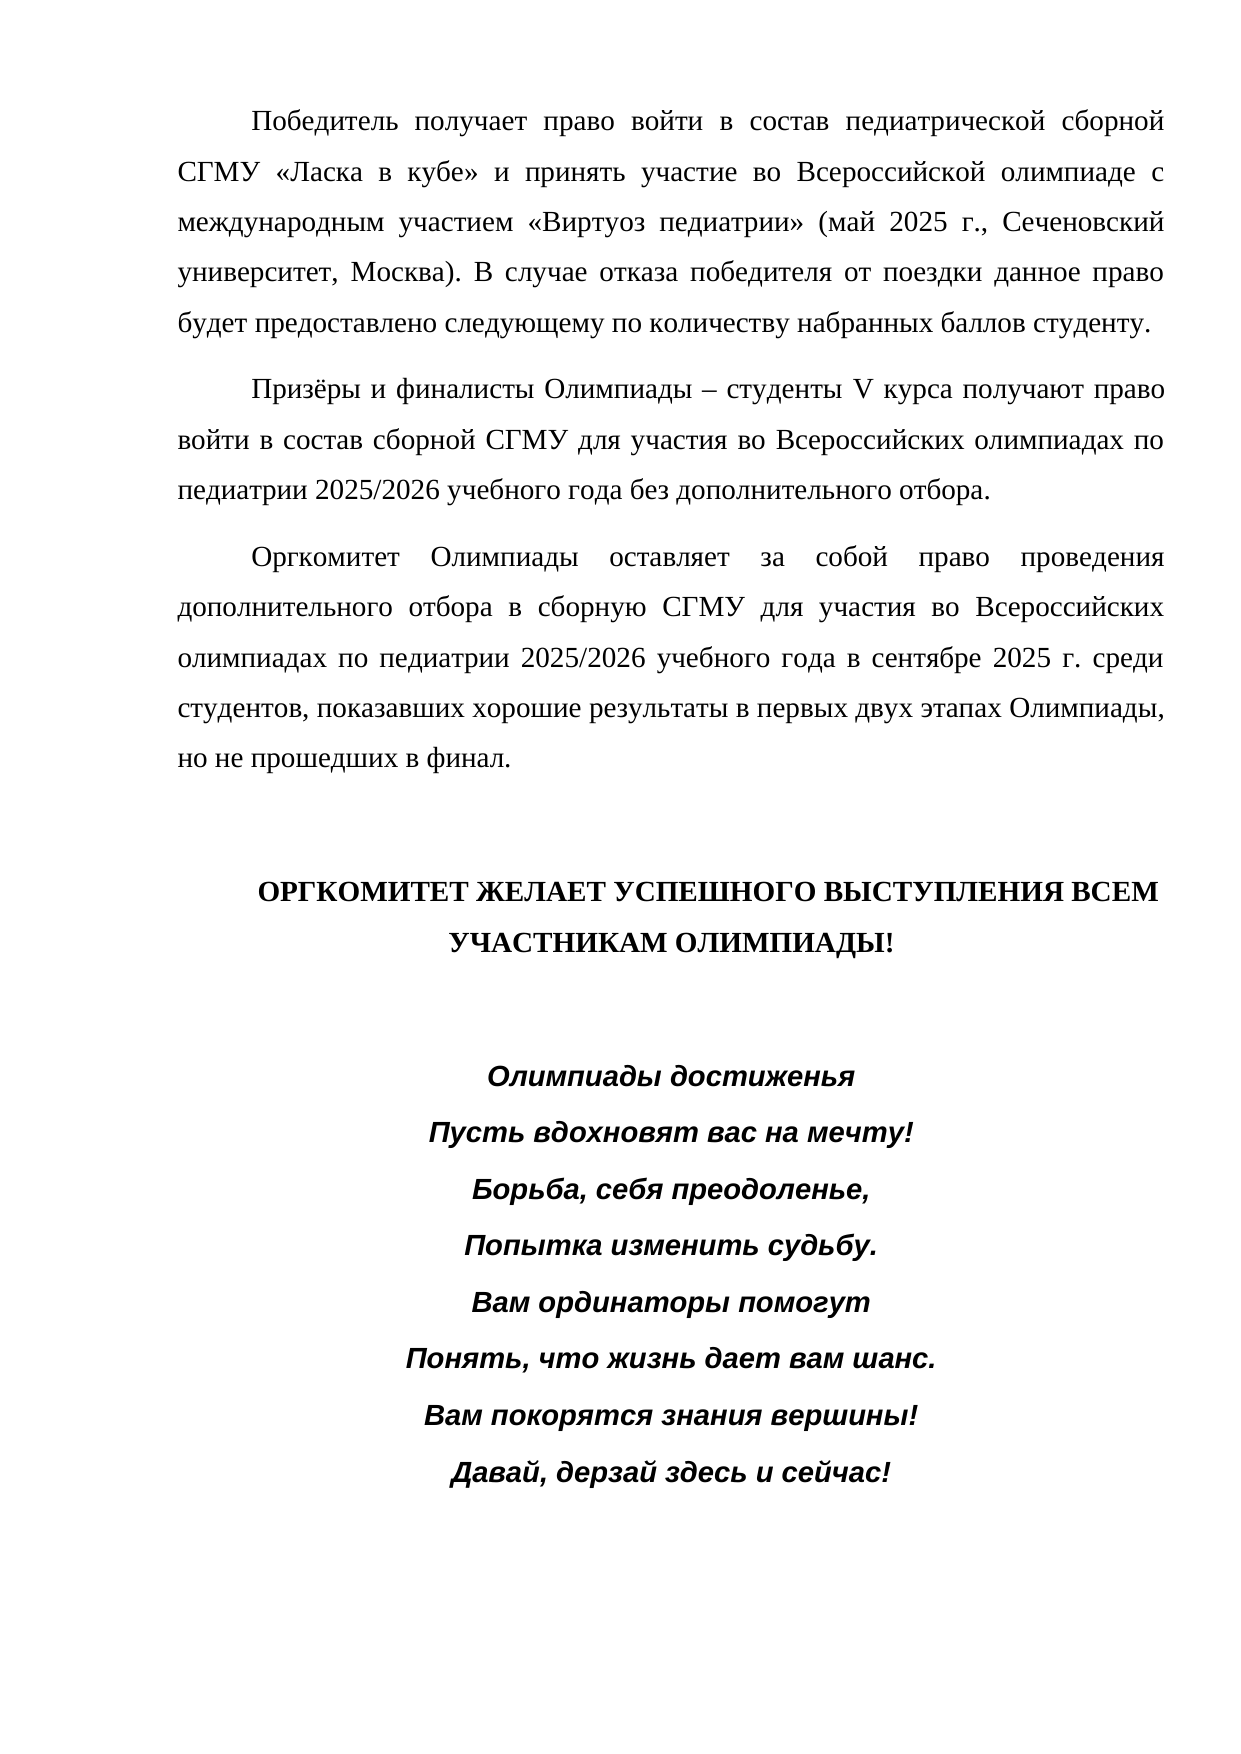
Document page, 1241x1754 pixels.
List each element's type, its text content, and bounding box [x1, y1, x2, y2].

text ОРГКОМИТЕТ ЖЕЛАЕТ УСПЕШНОГО ВЫСТУПЛЕНИЯ ВСЕМ УЧАСТНИКАМ ОЛИМПИАДЫ! [177, 874, 1165, 958]
text Оргкомитет Олимпиады оставляет за собой право проведения дополнительного отбора в сборную СГМУ для участия во Всероссийских олимпиадах по педиатрии 2025/2026 учебного года в сентябре 2025 г. среди студентов, показавших хорошие результаты в первых двух этапах Олимпиады, но не прошедших в финал. [177, 539, 1165, 774]
text Вам покорятся знания вершины! [177, 1398, 1165, 1432]
text Олимпиады достиженья [177, 1059, 1165, 1092]
text Давай, дерзай здесь и сейчас! [177, 1455, 1165, 1488]
text Пусть вдохновят вас на мечту! [177, 1115, 1165, 1149]
text Победитель получает право войти в состав педиатрической сборной СГМУ «Ласка в кубе» и принять участие во Всероссийской олимпиаде с международным участием «Виртуоз педиатрии» (май 2025 г., Сеченовский университет, Москва). В случае отказа победителя от поездки данное право будет предоставлено следующему по количеству набранных баллов студенту. [177, 103, 1165, 338]
text Борьба, себя преодоленье, [177, 1172, 1165, 1205]
text Попытка изменить судьбу. [177, 1228, 1165, 1262]
text Понять, что жизнь дает вам шанс. [177, 1342, 1165, 1375]
text Вам ординаторы помогут [177, 1285, 1165, 1318]
text Призёры и финалисты Олимпиады – студенты V курса получают право войти в состав сборной СГМУ для участия во Всероссийских олимпиадах по педиатрии 2025/2026 учебного года без дополнительного отбора. [177, 372, 1165, 506]
